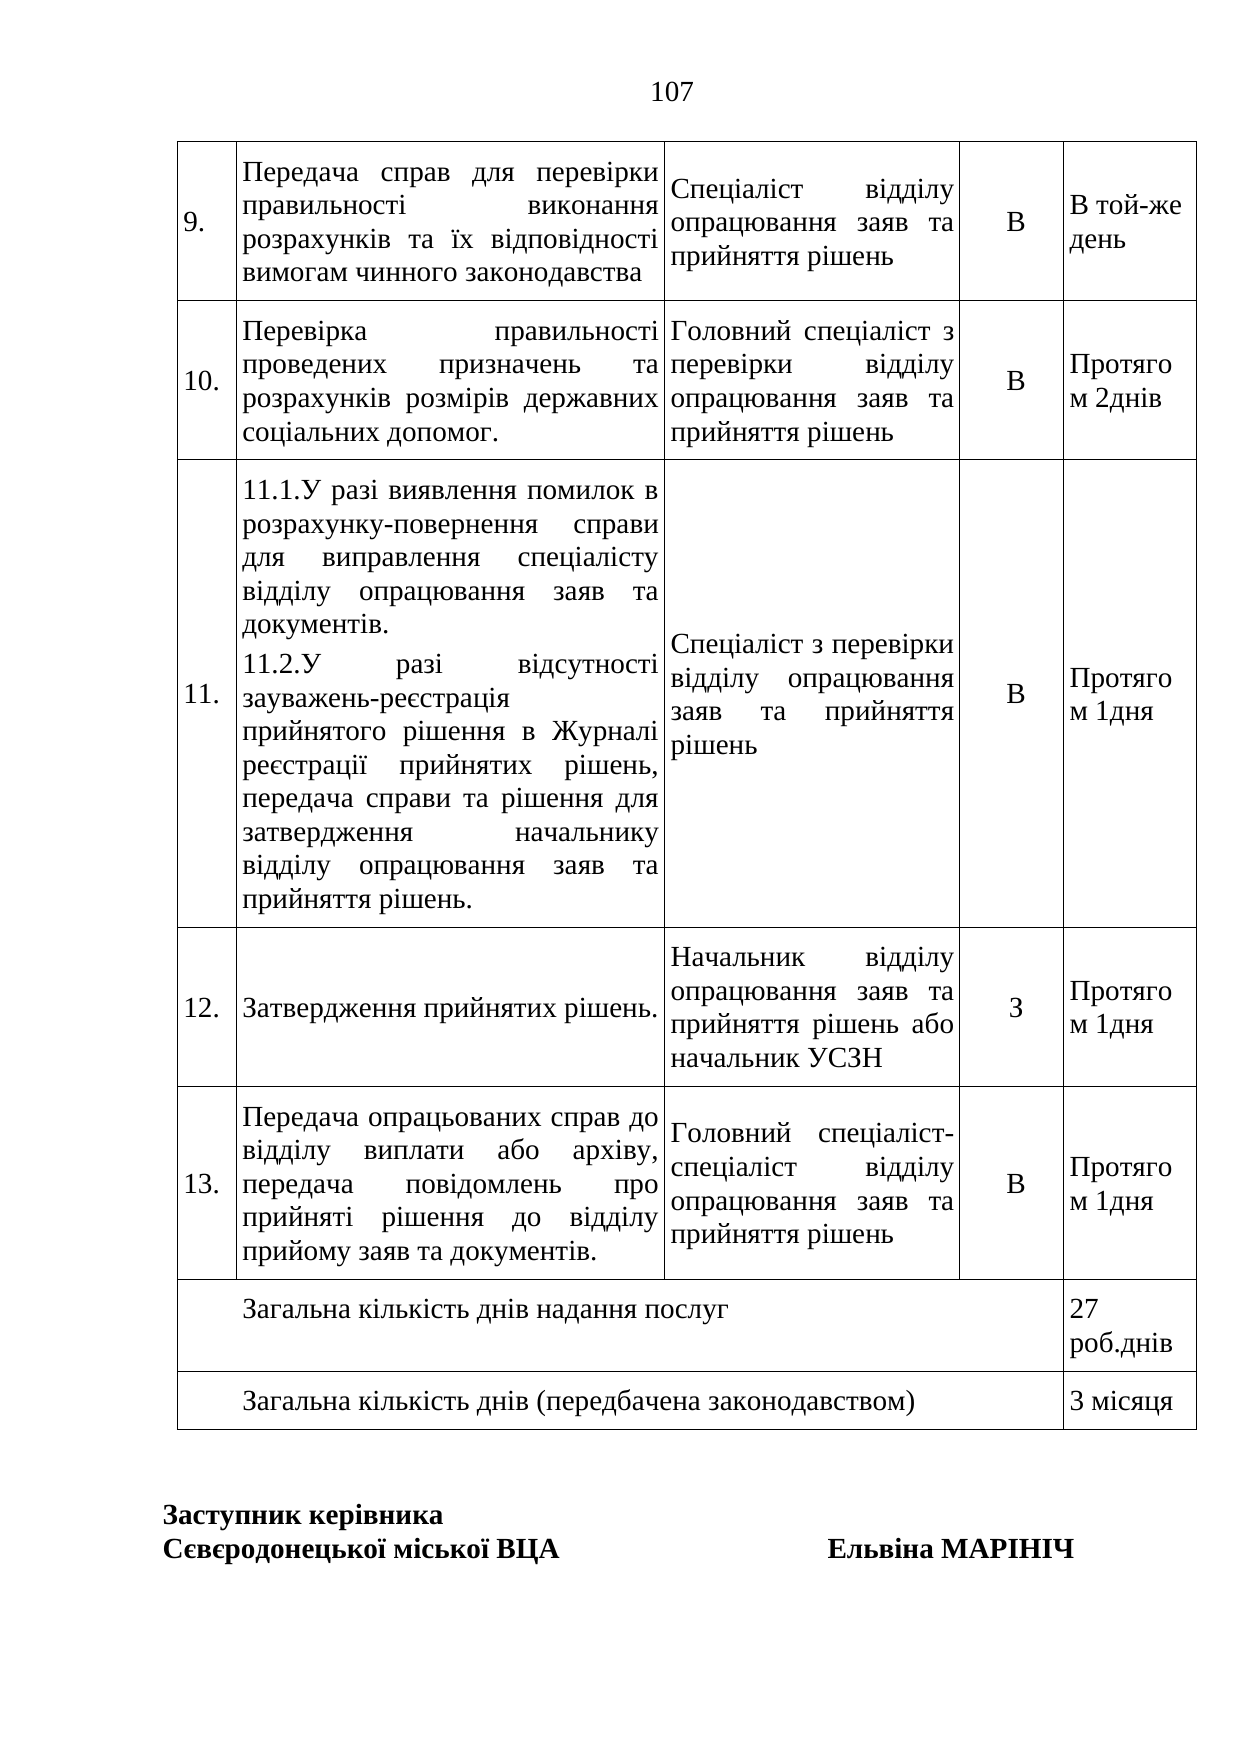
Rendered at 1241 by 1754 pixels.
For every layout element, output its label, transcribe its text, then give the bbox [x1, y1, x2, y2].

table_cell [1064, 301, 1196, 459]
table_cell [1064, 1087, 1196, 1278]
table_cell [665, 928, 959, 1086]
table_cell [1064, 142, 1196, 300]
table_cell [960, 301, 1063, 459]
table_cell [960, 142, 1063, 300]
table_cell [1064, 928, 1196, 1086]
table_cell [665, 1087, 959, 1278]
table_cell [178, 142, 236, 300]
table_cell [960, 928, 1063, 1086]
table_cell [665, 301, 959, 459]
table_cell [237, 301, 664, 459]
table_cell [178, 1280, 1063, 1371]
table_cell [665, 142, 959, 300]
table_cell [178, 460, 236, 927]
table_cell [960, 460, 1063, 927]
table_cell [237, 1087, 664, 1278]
text Сєвєродонецької міської ВЦА Ельвіна МАРІНІЧ [162, 1531, 1181, 1564]
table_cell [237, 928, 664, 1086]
list Заступник керівника [162, 1497, 1181, 1531]
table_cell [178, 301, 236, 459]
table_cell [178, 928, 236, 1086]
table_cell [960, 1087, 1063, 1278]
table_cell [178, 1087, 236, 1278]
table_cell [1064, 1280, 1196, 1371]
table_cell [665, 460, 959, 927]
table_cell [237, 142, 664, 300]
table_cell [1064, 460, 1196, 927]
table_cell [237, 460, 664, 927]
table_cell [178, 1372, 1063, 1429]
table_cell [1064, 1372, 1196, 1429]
